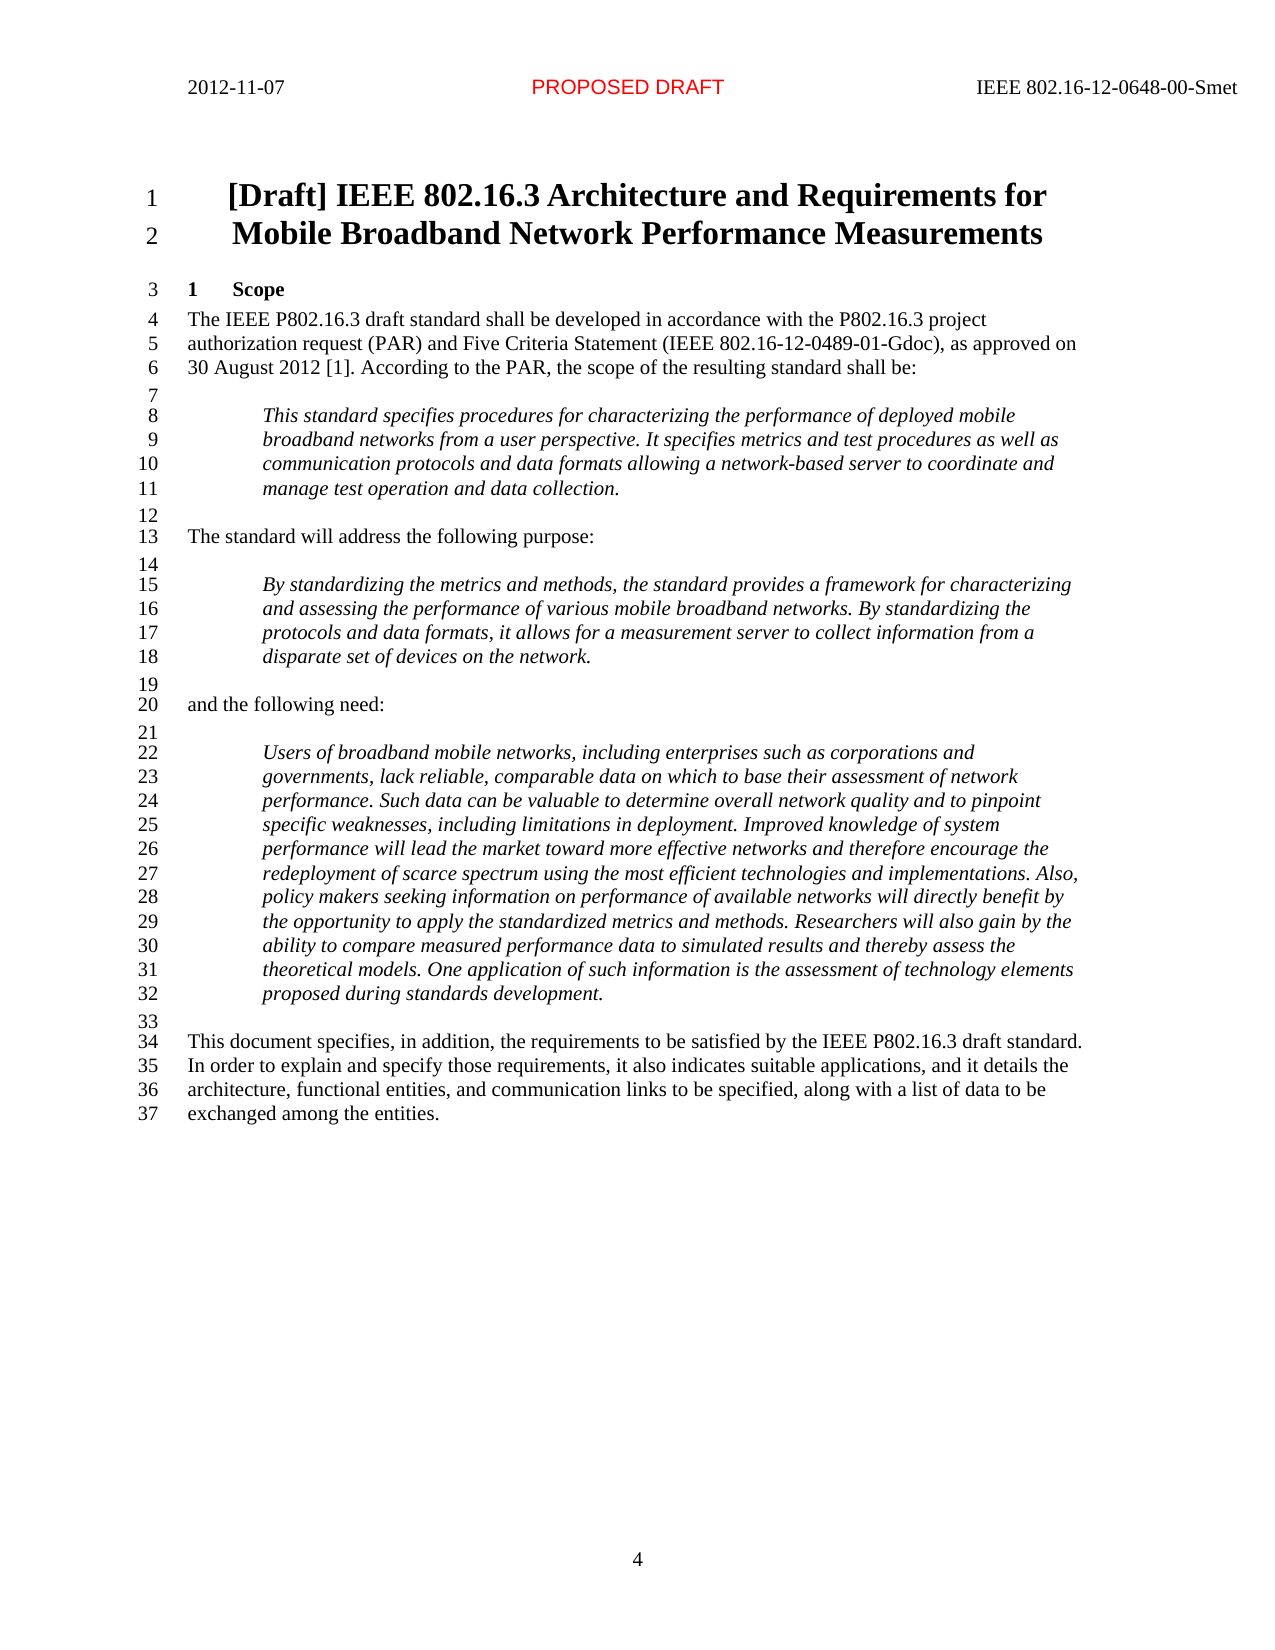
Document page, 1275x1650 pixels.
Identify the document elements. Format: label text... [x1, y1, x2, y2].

title [Draft] IEEE 802.16.3 Architecture and Requirements for Mobile Broadband Network Performance Measurements [187, 175, 1087, 252]
text Users of broadband mobile networks, including enterprises such as corporations and governments, lack reliable, comparable data on which to base their assessment of network performance. Such data can be valuable to determine overall network quality and to pinpoint specific weaknesses, including limitations in deployment. Improved knowledge of system performance will lead the market toward more effective networks and therefore encourage the redeployment of scarce spectrum using the most efficient technologies and implementations. Also, policy makers seeking information on performance of available networks will directly benefit by the opportunity to apply the standardized metrics and methods. Researchers will also gain by the ability to compare measured performance data to simulated results and thereby assess the theoretical models. One application of such information is the assessment of technology elements proposed during standards development. [262, 740, 1087, 1005]
text and the following need: [187, 692, 1087, 716]
text By standardizing the metrics and methods, the standard provides a framework for characterizing and assessing the performance of various mobile broadband networks. By standardizing the protocols and data formats, it allows for a measurement server to collect information from a disparate set of devices on the network. [262, 572, 1087, 668]
text This document specifies, in addition, the requirements to be satisfied by the IEEE P802.16.3 draft standard. In order to explain and specify those requirements, it also indicates suitable applications, and it details the architecture, functional entities, and communication links to be specified, along with a list of data to be exchanged among the entities. [187, 1029, 1087, 1125]
subtitle Scope [187, 277, 1087, 301]
text The standard will address the following purpose: [187, 523, 1087, 548]
text The IEEE P802.16.3 draft standard shall be developed in accordance with the P802.16.3 project authorization request (PAR) and Five Criteria Statement (IEEE 802.16-12-0489-01-Gdoc), as approved on 30 August 2012 [1]. According to the PAR, the scope of the resulting standard shall be: [187, 307, 1087, 379]
text This standard specifies procedures for characterizing the performance of deployed mobile broadband networks from a user perspective. It specifies metrics and test procedures as well as communication protocols and data formats allowing a network-based server to coordinate and manage test operation and data collection. [262, 403, 1087, 499]
